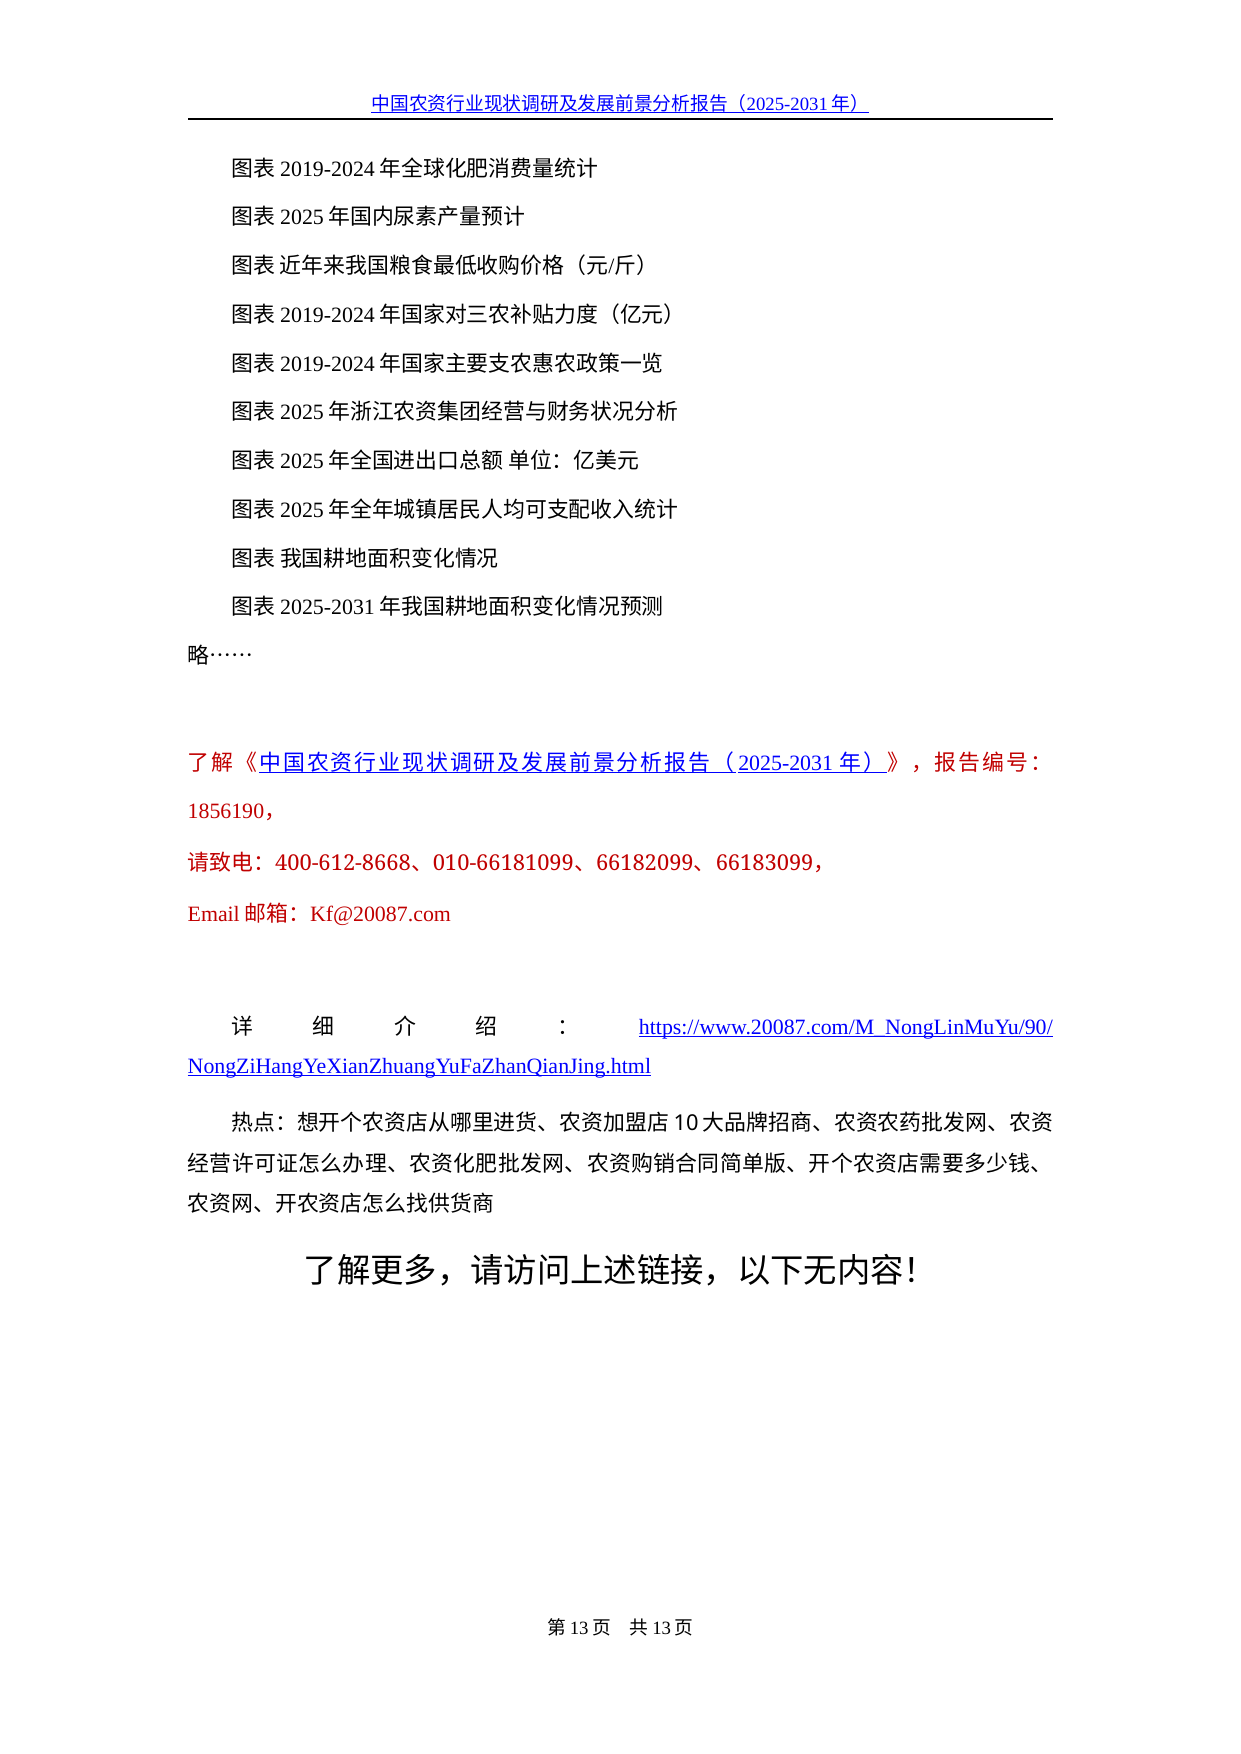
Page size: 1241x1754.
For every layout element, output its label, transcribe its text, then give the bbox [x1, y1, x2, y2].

text 了解《中国农资行业现状调研及发展前景分析报告（2025-2031年）》，报告编号：1856190， [187, 744, 1053, 825]
text 详细介绍：https://www.20087.com/M_NongLinMuYu/90/NongZiHangYeXianZhuangYuFaZhanQianJing.html [187, 1009, 1053, 1082]
text 热点：想开个农资店从哪里进货、农资加盟店10大品牌招商、农资农药批发网、农资经营许可证怎么办理、农资化肥批发网、农资购销合同简单版、开个农资店需要多少钱、农资网、开农资店怎么找供货商 [187, 1104, 1053, 1218]
title 了解更多，请访问上述链接，以下无内容！ [187, 1236, 1053, 1301]
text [187, 150, 1053, 670]
text Email邮箱：Kf@20087.com [187, 896, 1053, 928]
text 请致电：400-612-8668、010-66181099、66182099、66183099， [187, 844, 1053, 877]
